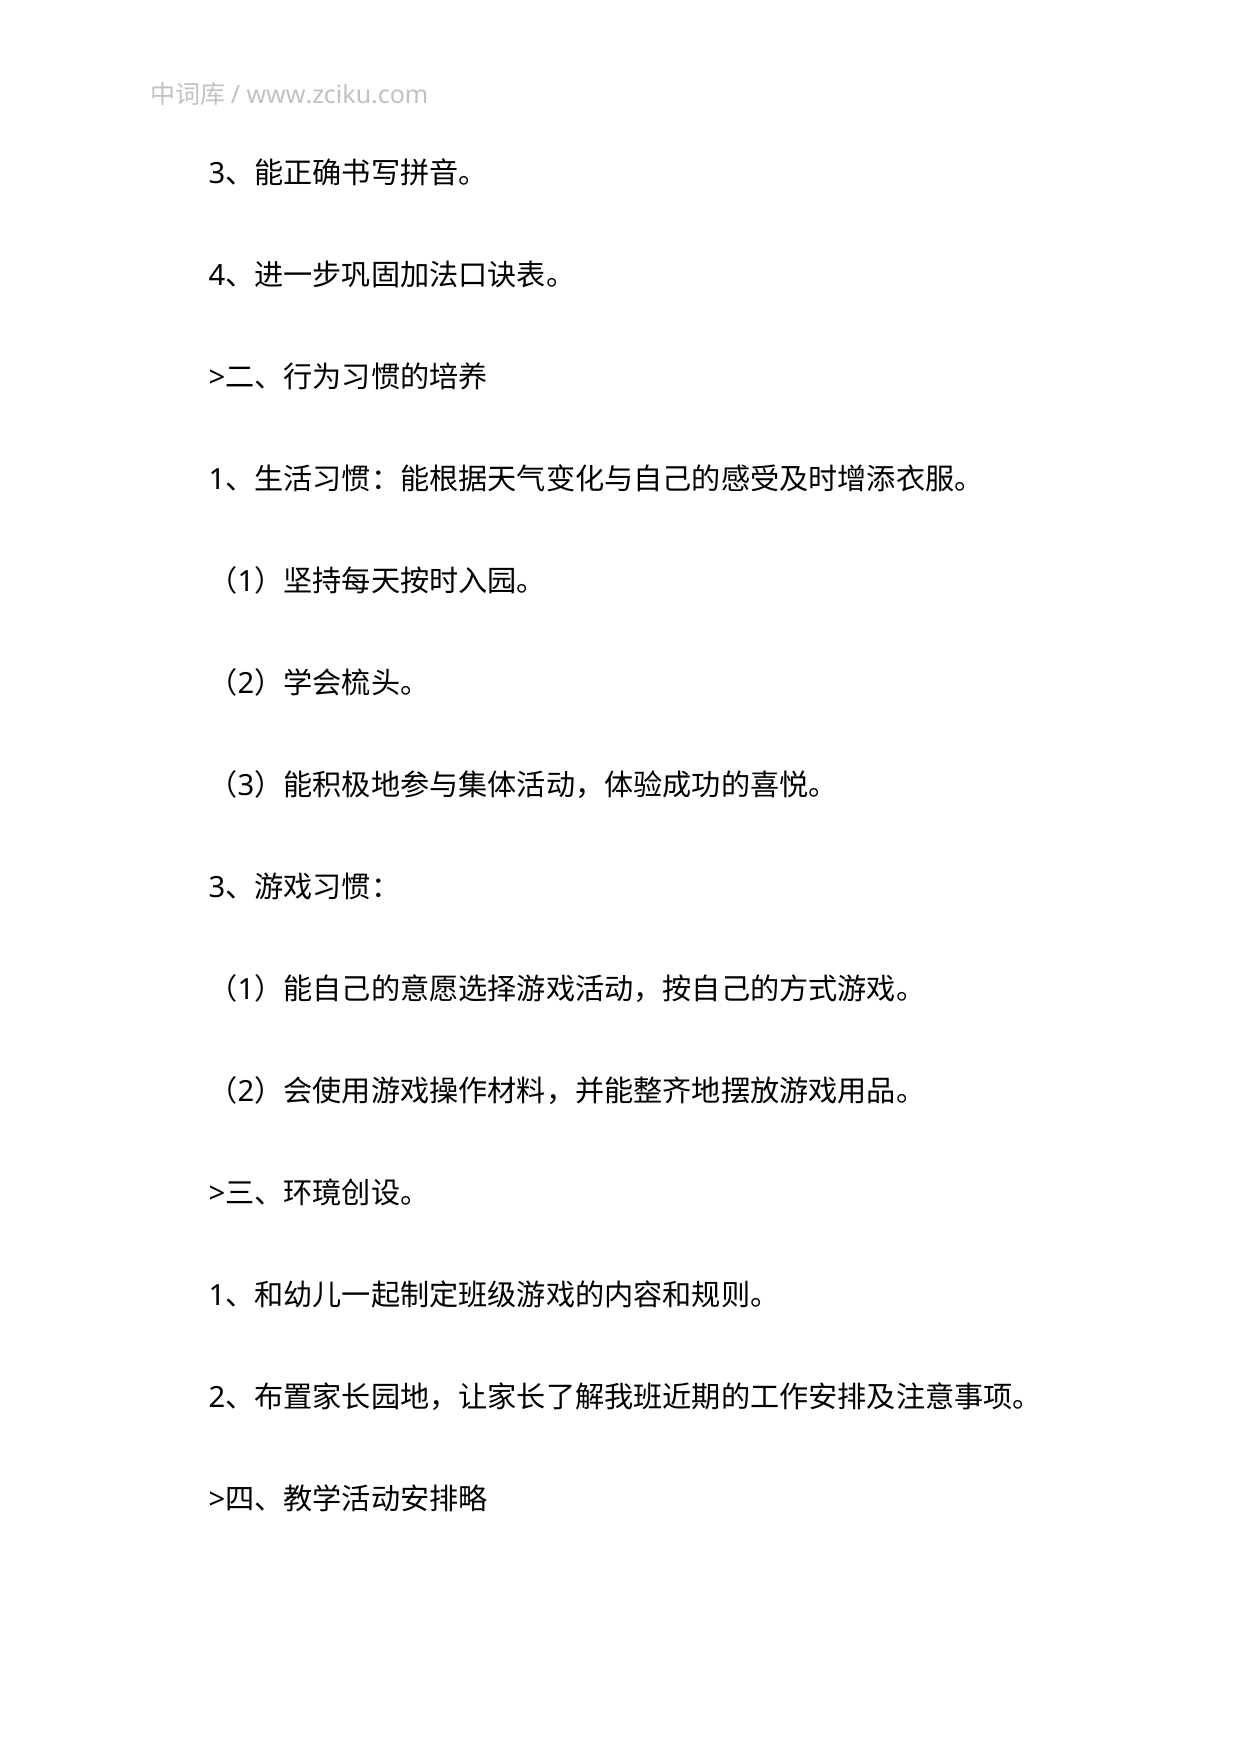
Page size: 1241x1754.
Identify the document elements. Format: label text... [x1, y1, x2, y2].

text （1）坚持每天按时入园。 [150, 558, 1090, 600]
text （2）学会梳头。 [150, 660, 1090, 702]
text >三、环璄创设。 [150, 1170, 1090, 1212]
text 3、游戏习惯： [150, 864, 1090, 906]
text （1）能自己的意愿选择游戏活动，按自己的方式游戏。 [150, 966, 1090, 1008]
text （3）能积极地参与集体活动，体验成功的喜悦。 [150, 762, 1090, 804]
text 1、和幼儿一起制定班级游戏的内容和规则。 [150, 1272, 1090, 1314]
text （2）会使用游戏操作材料，并能整齐地摆放游戏用品。 [150, 1068, 1090, 1110]
text >二、行为习惯的培养 [150, 354, 1090, 396]
text 1、生活习惯：能根据天气变化与自己的感受及时增添衣服。 [150, 456, 1090, 498]
text 4、进一步巩固加法口诀表。 [150, 252, 1090, 294]
text 3、能正确书写拼音。 [150, 150, 1090, 192]
text >四、教学活动安排略 [150, 1476, 1090, 1518]
text 2、布置家长园地，让家长了解我班近期的工作安排及注意事项。 [150, 1374, 1090, 1416]
